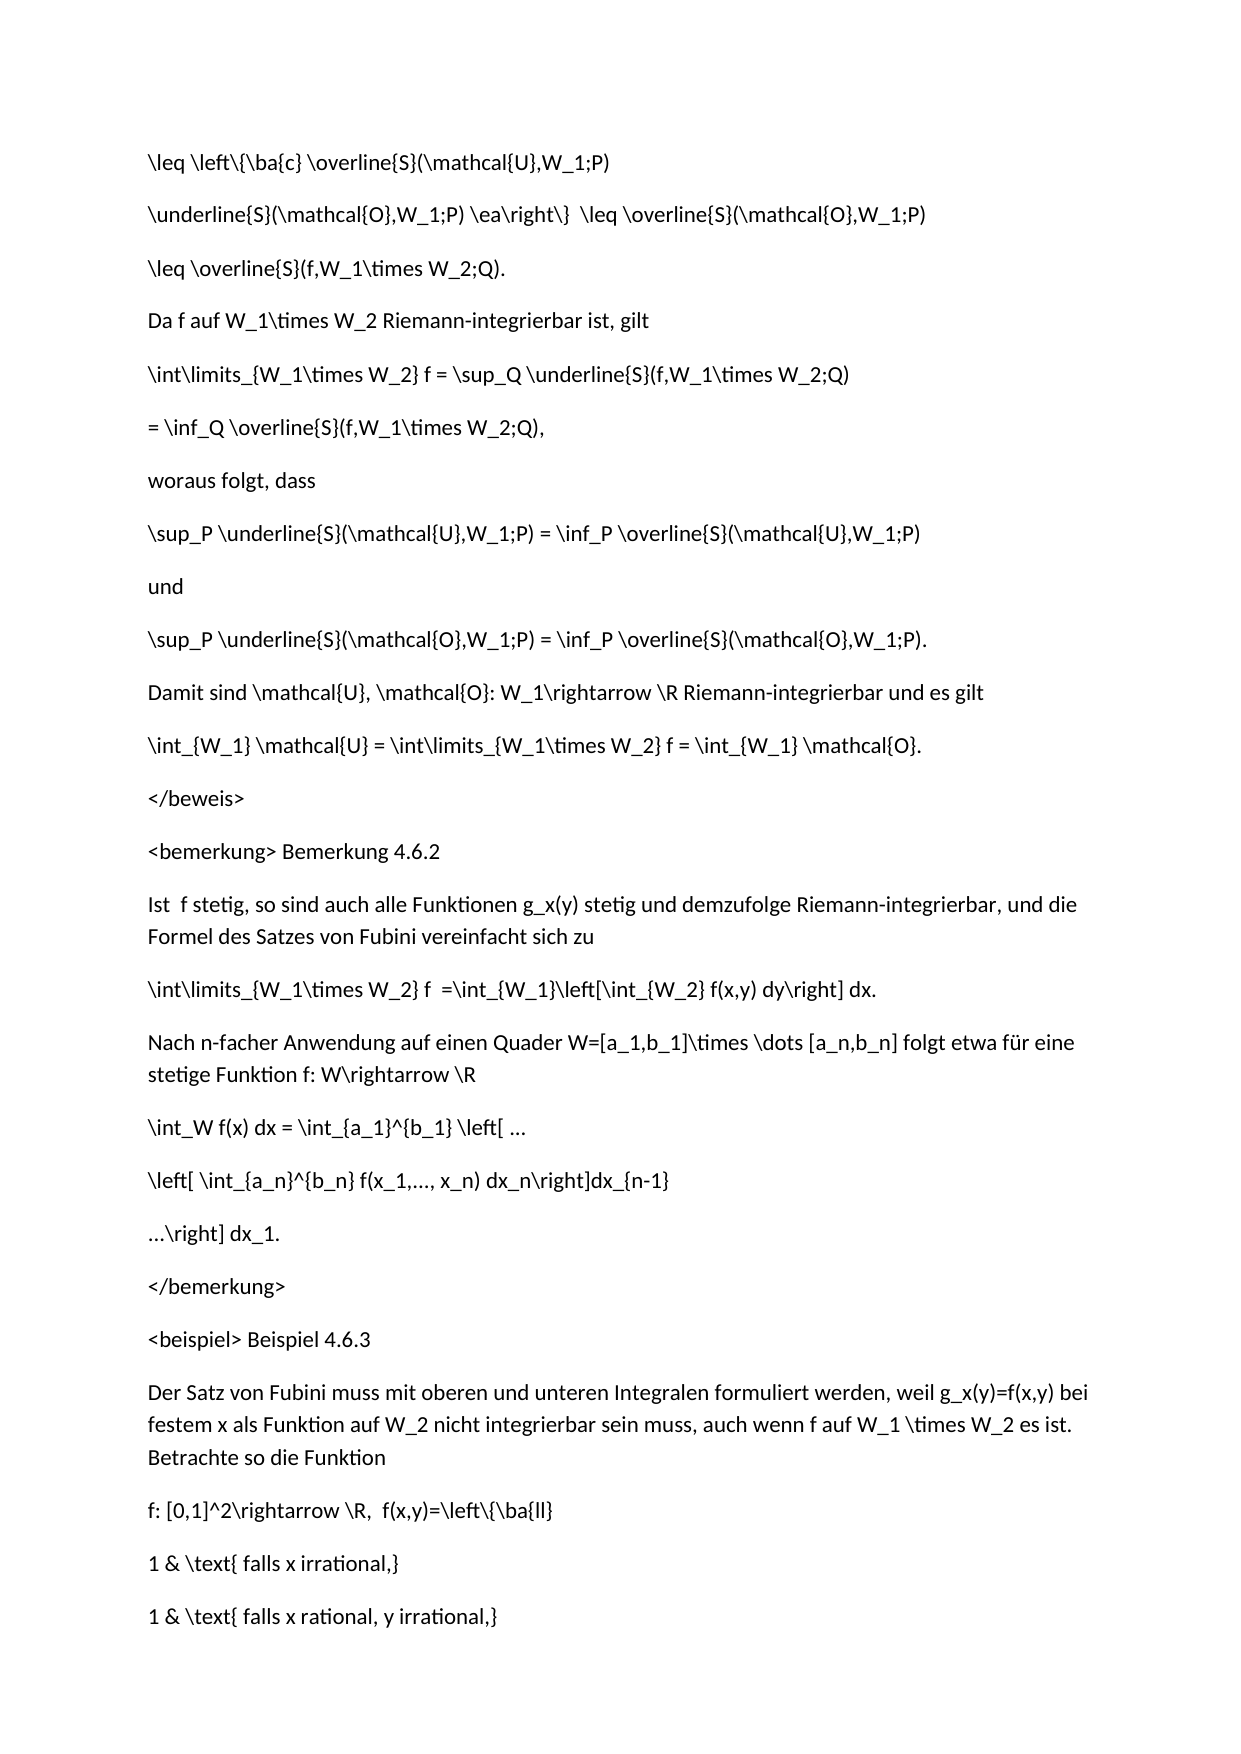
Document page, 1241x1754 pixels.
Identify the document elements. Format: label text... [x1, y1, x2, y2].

text woraus folgt, dass [148, 466, 1093, 494]
text \sup_P \underline{S}(\mathcal{O},W_1;P) = \inf_P \overline{S}(\mathcal{O},W_1;P). [148, 625, 1093, 653]
text = \inf_Q \overline{S}(f,W_1\times W_2;Q), [148, 413, 1093, 441]
text <beispiel> Beispiel 4.6.3 [148, 1325, 1093, 1353]
text Da f auf W_1\times W_2 Riemann-integrierbar ist, gilt [148, 307, 1093, 335]
text und [148, 572, 1093, 600]
text \int\limits_{W_1\times W_2} f = \sup_Q \underline{S}(f,W_1\times W_2;Q) [148, 360, 1093, 388]
text f: [0,1]^2\rightarrow \R, f(x,y)=\left\{\ba{ll} [148, 1496, 1093, 1524]
text <bemerkung> Bemerkung 4.6.2 [148, 837, 1093, 865]
text ...\right] dx_1. [148, 1219, 1093, 1247]
text </beweis> [148, 784, 1093, 812]
text \int\limits_{W_1\times W_2} f =\int_{W_1}\left[\int_{W_2} f(x,y) dy\right] dx. [148, 975, 1093, 1003]
text \leq \overline{S}(f,W_1\times W_2;Q). [148, 254, 1093, 282]
text \underline{S}(\mathcal{O},W_1;P) \ea\right\} \leq \overline{S}(\mathcal{O},W_1;P) [148, 201, 1093, 229]
text </bemerkung> [148, 1272, 1093, 1300]
text Damit sind \mathcal{U}, \mathcal{O}: W_1\rightarrow \R Riemann-integrierbar und es gilt [148, 678, 1093, 706]
text Ist f stetig, so sind auch alle Funktionen g_x(y) stetig und demzufolge Riemann-integrierbar, und die Formel des Satzes von Fubini vereinfacht sich zu [148, 890, 1093, 950]
text \sup_P \underline{S}(\mathcal{U},W_1;P) = \inf_P \overline{S}(\mathcal{U},W_1;P) [148, 519, 1093, 547]
text Der Satz von Fubini muss mit oberen und unteren Integralen formuliert werden, weil g_x(y)=f(x,y) bei festem x als Funktion auf W_2 nicht integrierbar sein muss, auch wenn f auf W_1 \times W_2 es ist. Betrachte so die Funktion [148, 1378, 1093, 1471]
text \leq \left\{\ba{c} \overline{S}(\mathcal{U},W_1;P) [148, 148, 1093, 176]
text Nach n-facher Anwendung auf einen Quader W=[a_1,b_1]\times \dots [a_n,b_n] folgt etwa für eine stetige Funktion f: W\rightarrow \R [148, 1028, 1093, 1088]
text 1 & \text{ falls x rational, y irrational,} [148, 1602, 1093, 1630]
text \int_W f(x) dx = \int_{a_1}^{b_1} \left[ ... [148, 1113, 1093, 1141]
text \left[ \int_{a_n}^{b_n} f(x_1,..., x_n) dx_n\right]dx_{n-1} [148, 1166, 1093, 1194]
text 1 & \text{ falls x irrational,} [148, 1549, 1093, 1577]
text \int_{W_1} \mathcal{U} = \int\limits_{W_1\times W_2} f = \int_{W_1} \mathcal{O}. [148, 731, 1093, 759]
